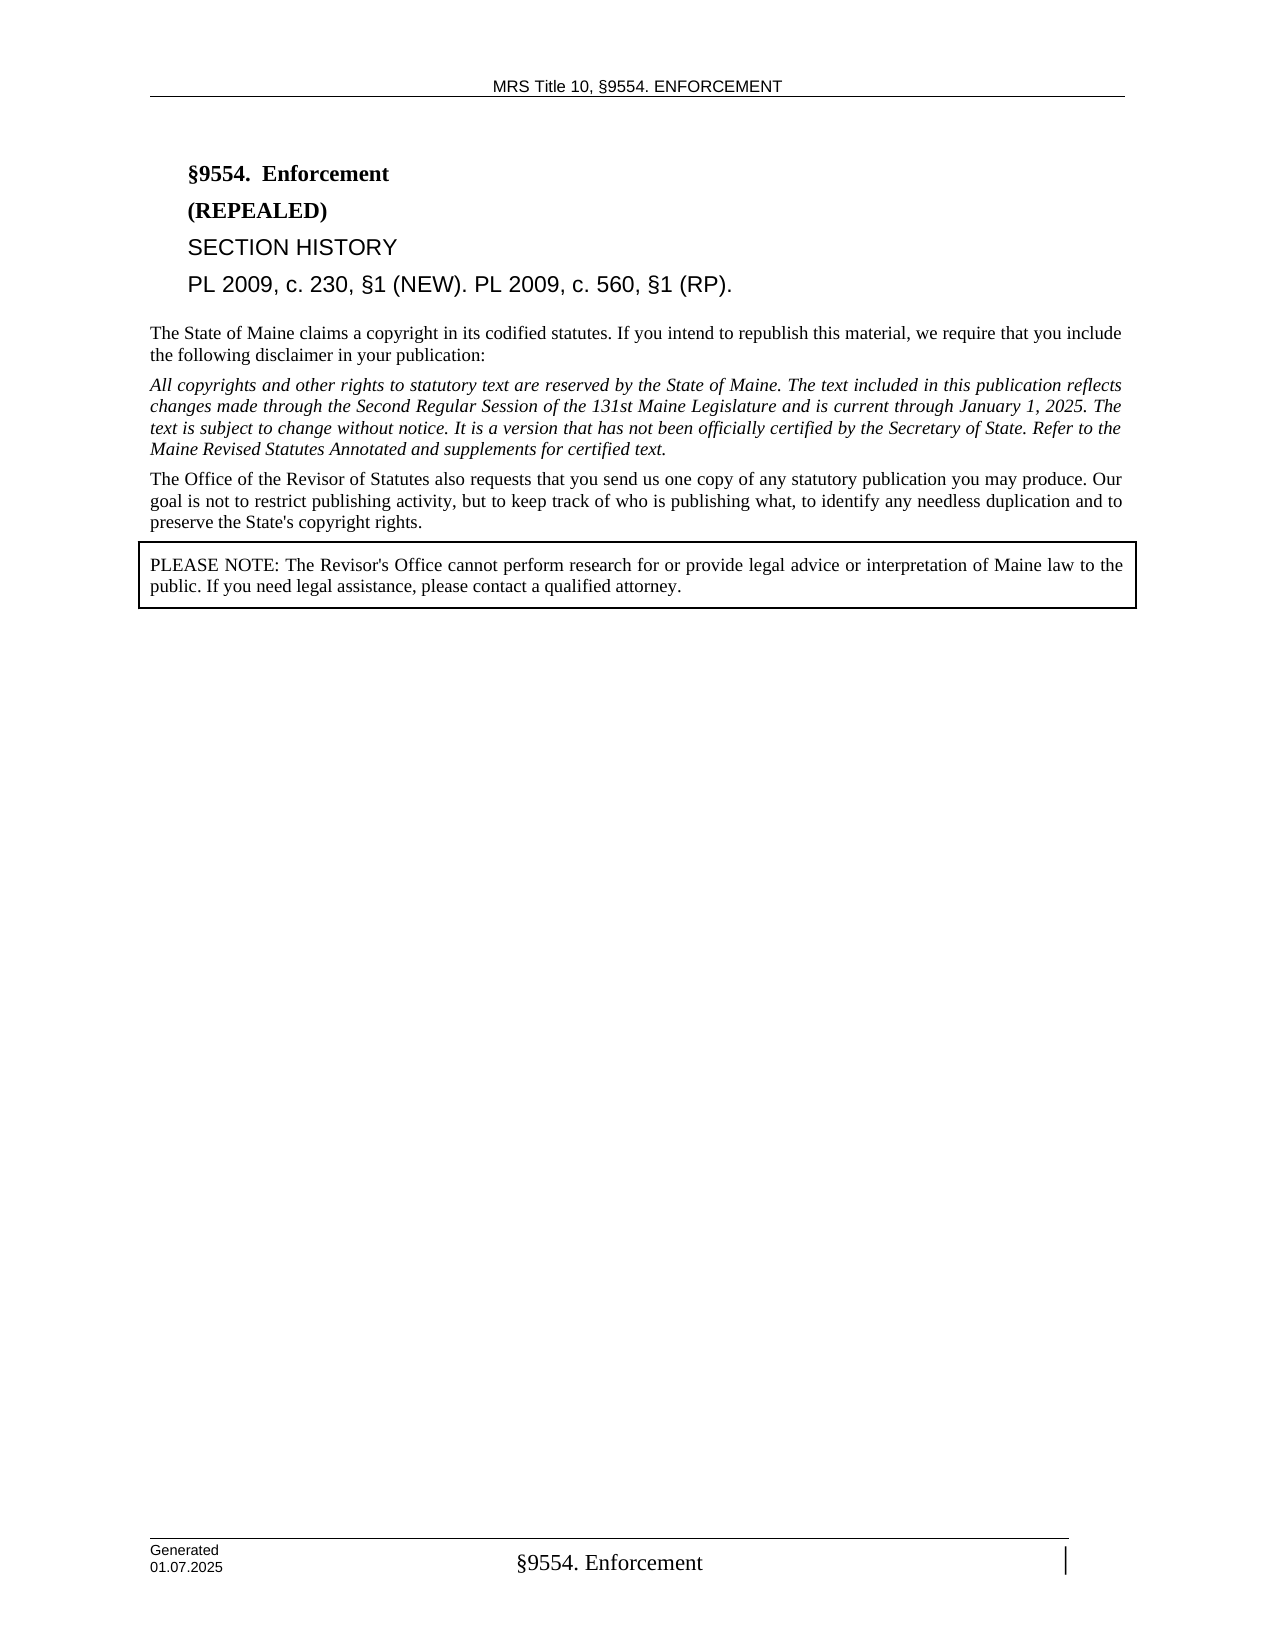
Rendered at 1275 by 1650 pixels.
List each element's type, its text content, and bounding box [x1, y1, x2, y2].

text §9554. Enforcement [187, 160, 1125, 187]
text PL 2009, c. 230, §1 (NEW). PL 2009, c. 560, §1 (RP). [187, 271, 1125, 297]
text The State of Maine claims a copyright in its codified statutes. If you intend to republish this material, we require that you include the following disclaimer in your publication: [150, 322, 1125, 365]
text (REPEALED) [187, 197, 1125, 223]
text The Office of the Revisor of Statutes also requests that you send us one copy of any statutory publication you may produce. Our goal is not to restrict publishing activity, but to keep track of who is publishing what, to identify any needless duplication and to preserve the State's copyright rights. [150, 468, 1125, 533]
text PLEASE NOTE: The Revisor's Office cannot perform research for or provide legal advice or interpretation of Maine law to the public. If you need legal assistance, please contact a qualified attorney. [140, 543, 1135, 607]
text SECTION HISTORY [187, 234, 1125, 260]
text All copyrights and other rights to statutory text are reserved by the State of Maine. The text included in this publication reflects changes made through the Second Regular Session of the 131st Maine Legislature and is current through January 1, 2025 . The text is subject to change without notice. It is a version that has not been officially certified by the Secretary of State. Refer to the Maine Revised Statutes Annotated and supplements for certified text. [150, 373, 1125, 460]
